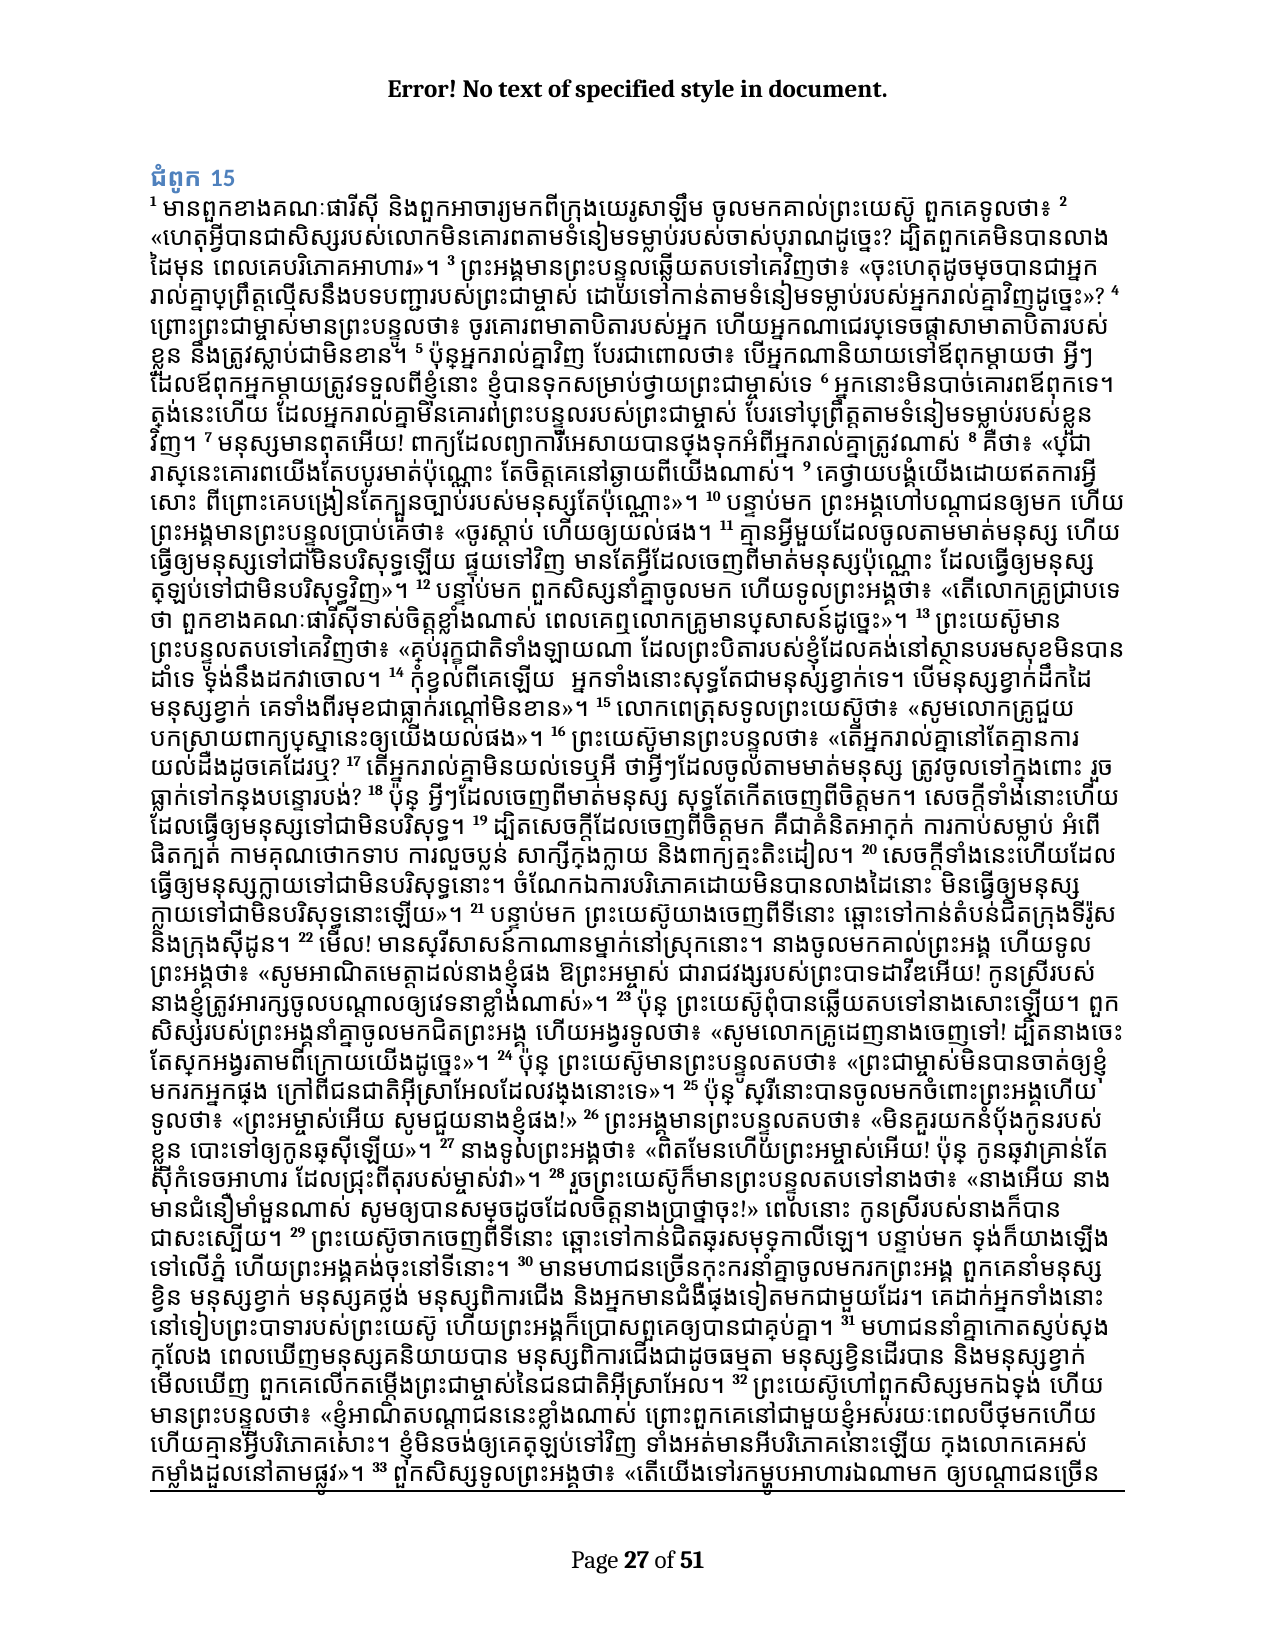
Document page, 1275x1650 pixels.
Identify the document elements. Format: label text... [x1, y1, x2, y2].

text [150, 193, 1125, 1490]
subtitle ជំពូក 15 [150, 162, 1125, 193]
